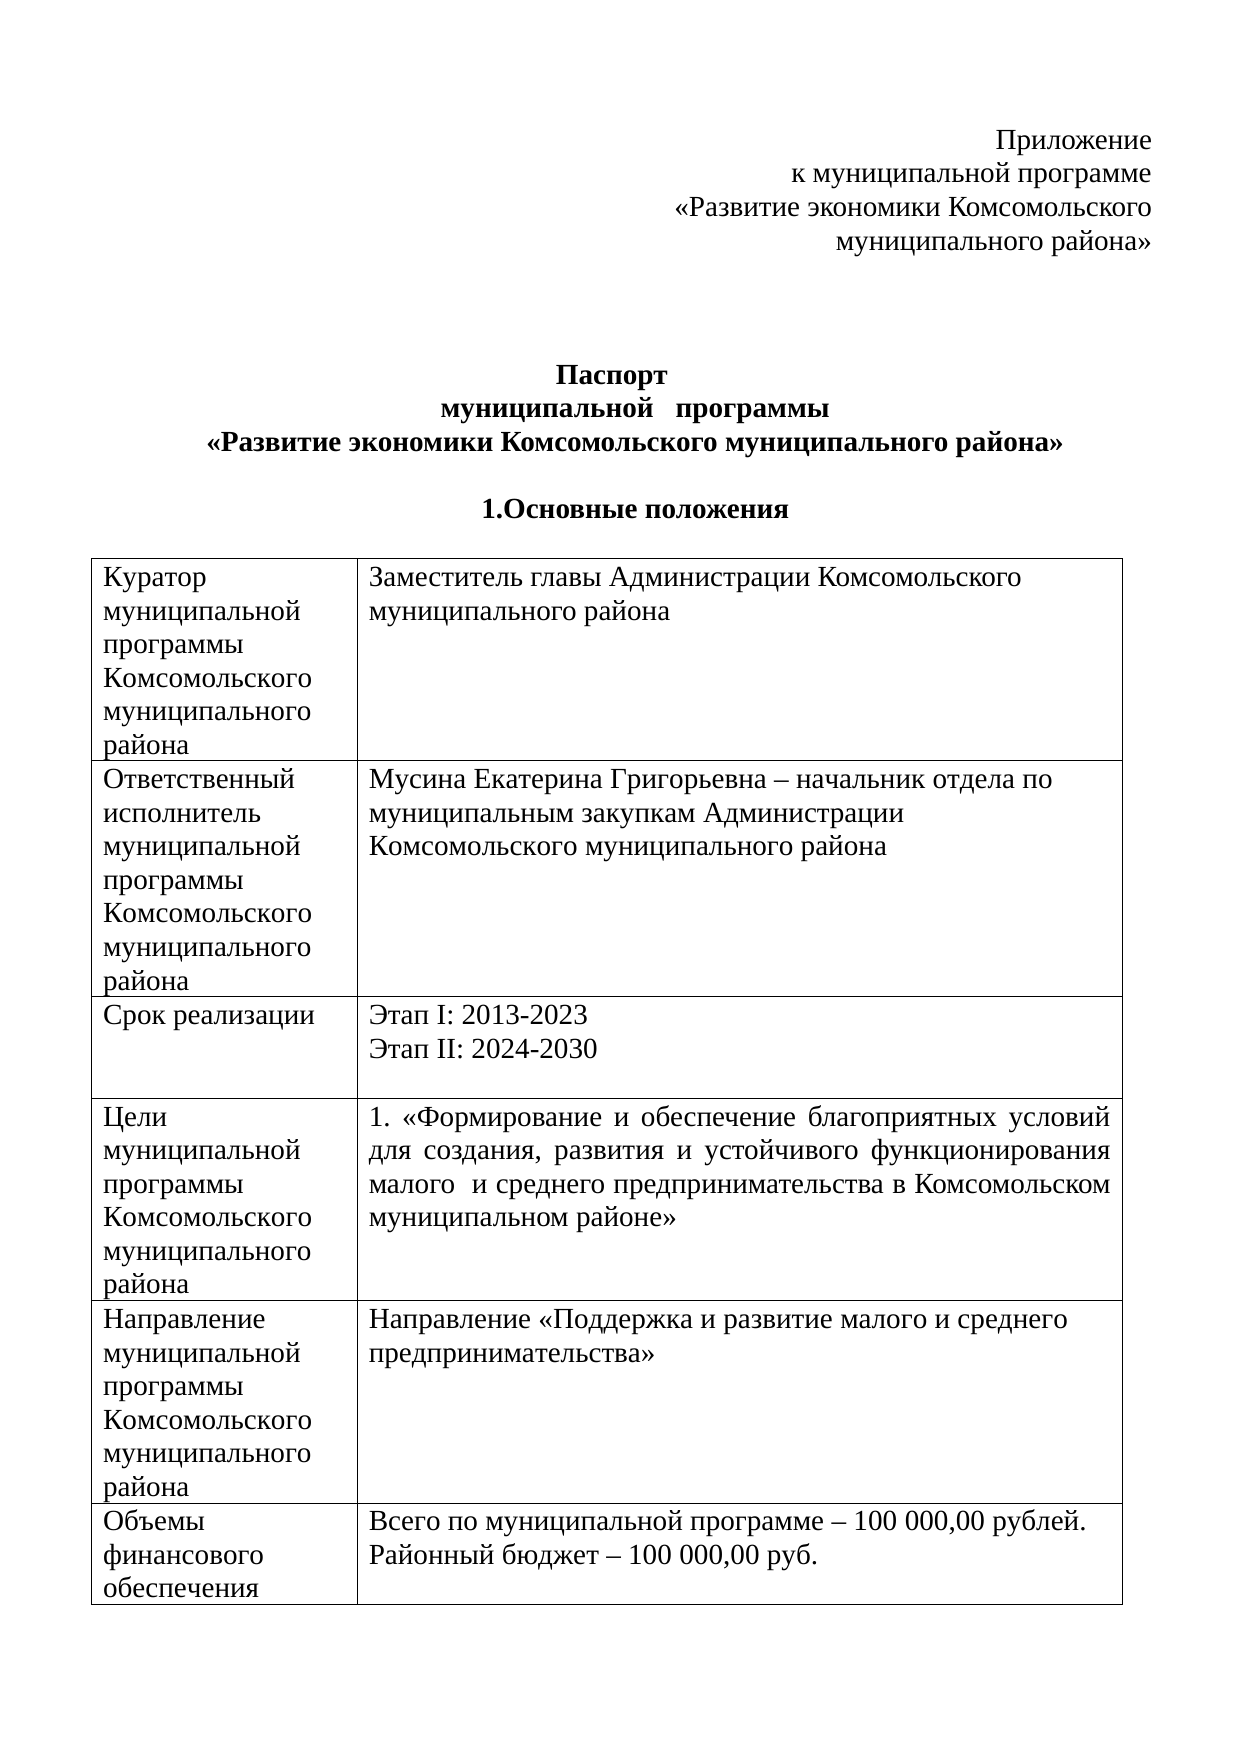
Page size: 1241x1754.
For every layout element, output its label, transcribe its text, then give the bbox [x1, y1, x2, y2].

text муниципальной программы [118, 390, 1152, 424]
text Паспорт [118, 357, 1152, 390]
text муниципального района» [295, 223, 1152, 256]
text к муниципальной программе [295, 156, 1152, 189]
table_header Заместитель главы Администрации Комсомольского муниципального района [358, 559, 1122, 760]
table_cell Ответственный исполнитель муниципальной программы Комсомольского муниципального района [92, 761, 357, 996]
text «Развитие экономики Комсомольского [295, 189, 1152, 223]
table_cell Срок реализации [92, 997, 357, 1098]
text 1.Основные положения [118, 491, 1152, 524]
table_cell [358, 1504, 1122, 1604]
table_cell Цели муниципальной программы Комсомольского муниципального района [92, 1099, 357, 1300]
table_header Куратор муниципальной программы Комсомольского муниципального района [92, 559, 357, 760]
table_cell Направление «Поддержка и развитие малого и среднего предпринимательства» [358, 1301, 1122, 1502]
table_cell Направление муниципальной программы Комсомольского муниципального района [92, 1301, 357, 1502]
table_cell Этап I: 2013-2023 Этап II: 2024-2030 [358, 997, 1122, 1098]
text «Развитие экономики Комсомольского муниципального района» [118, 424, 1152, 457]
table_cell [92, 1504, 357, 1604]
table_cell 1. «Формирование и обеспечение благоприятных условий для создания, развития и устойчивого функционирования малого и среднего предпринимательства в Комсомольском муниципальном районе» [358, 1099, 1122, 1300]
text Приложение [295, 122, 1152, 156]
table_cell Мусина Екатерина Григорьевна – начальник отдела по муниципальным закупкам Администрации Комсомольского муниципального района [358, 761, 1122, 996]
